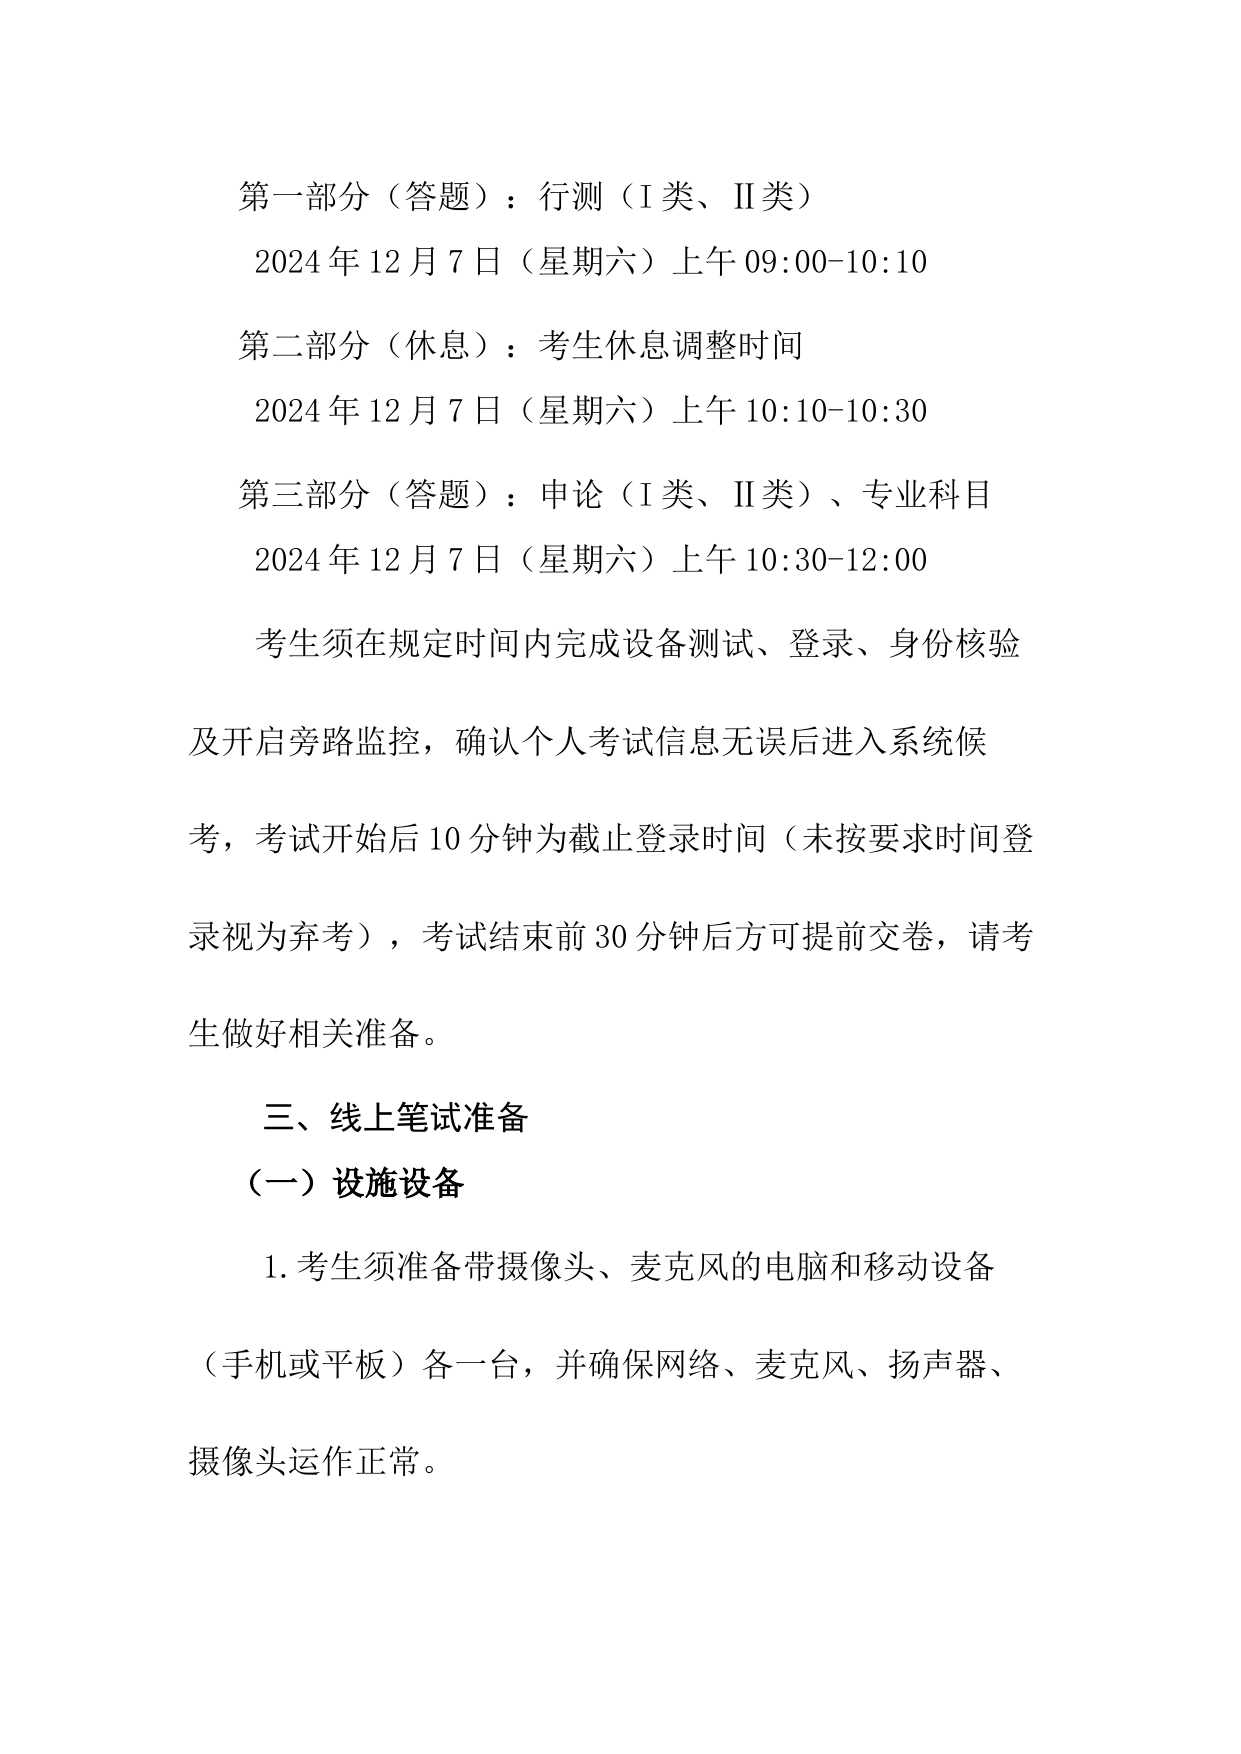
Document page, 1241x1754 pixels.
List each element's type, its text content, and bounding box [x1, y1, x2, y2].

list 考生须准备带摄像头、麦克风的电脑和移动设备（手机或平板）各一台，并确保网络、麦克风、扬声器、摄像头运作正常。 [187, 1232, 1053, 1492]
text 2024年12月7日（星期六）上午10:30-12:00 [187, 525, 1048, 590]
text 考生须在规定时间内完成设备测试、登录、身份核验及开启旁路监控，确认个人考试信息无误后进入系统候考，考试开始后10分钟为截止登录时间（未按要求时间登录视为弃考），考试结束前30分钟后方可提前交卷，请考生做好相关准备。 [187, 609, 1053, 1064]
list 线上笔试准备 [187, 1083, 1053, 1148]
text 2024年12月7日（星期六）上午10:10-10:30 [187, 376, 1048, 441]
text 第一部分（答题）：行测（I类、Ⅱ类） [187, 162, 1053, 227]
list 设施设备 [187, 1148, 1053, 1213]
text 2024年12月7日（星期六）上午09:00-10:10 [187, 227, 1048, 292]
text 第三部分（答题）：申论（I类、Ⅱ类）、专业科目 [187, 460, 1053, 525]
text 第二部分（休息）：考生休息调整时间 [187, 311, 1053, 376]
